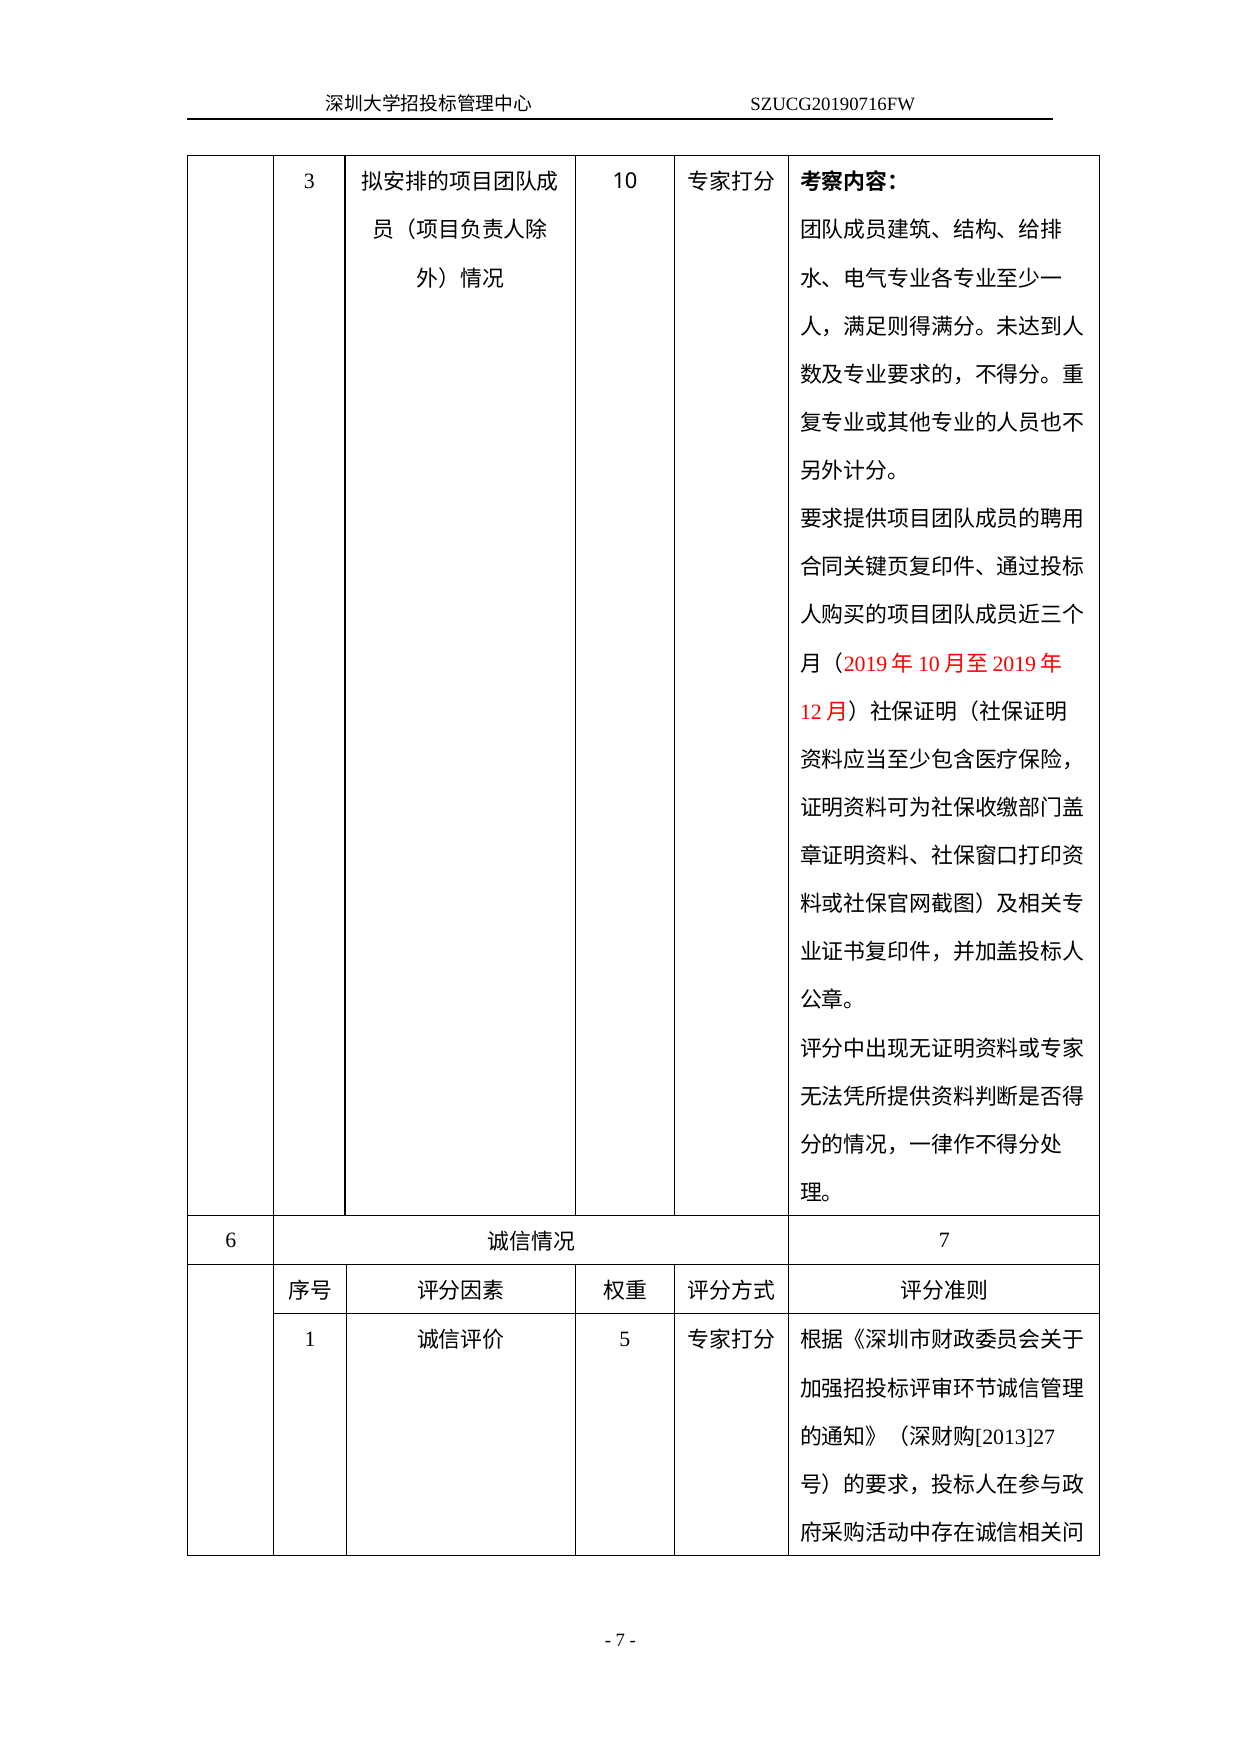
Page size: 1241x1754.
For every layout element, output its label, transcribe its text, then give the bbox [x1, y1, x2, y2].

table_cell 考察内容： 团队成员建筑、结构、给排水、电气专业各专业至少一人，满足则得满分。未达到人数及专业要求的，不得分。重复专业或其他专业的人员也不另外计分。 要求提供项目团队成员的聘用合同关键页复印件、通过投标人购买的项目团队成员近三个月（2019年10月至2019年12月）社保证明（社保证明资料应当至少包含医疗保险，证明资料可为社保收缴部门盖章证明资料、社保窗口打印资料或社保官网截图）及相关专业证书复印件，并加盖投标人公章。 评分中出现无证明资料或专家无法凭所提供资料判断是否得分的情况，一律作不得分处理。 [789, 156, 1099, 1215]
table_cell 评分方式 [675, 1265, 788, 1313]
table_cell 评分因素 [347, 1265, 575, 1313]
table_cell 拟安排的项目团队成员（项目负责人除外）情况 [346, 156, 575, 1215]
table_cell 7 [789, 1216, 1099, 1264]
table_cell 专家打分 [675, 1314, 788, 1555]
table_cell 诚信评价 [347, 1314, 575, 1555]
table_cell 权重 [576, 1265, 674, 1313]
table_cell 评分准则 [789, 1265, 1099, 1313]
table_cell 专家打分 [675, 156, 788, 1215]
table_cell [188, 1265, 273, 1555]
table_cell 3 [274, 156, 344, 1215]
table_cell 序号 [274, 1265, 346, 1313]
table_cell 诚信情况 [274, 1216, 788, 1264]
table_cell 10 [576, 156, 674, 1215]
table_cell 1 [274, 1314, 346, 1555]
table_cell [789, 1314, 1099, 1555]
table_cell 5 [576, 1314, 674, 1555]
table_cell 6 [188, 1216, 273, 1264]
